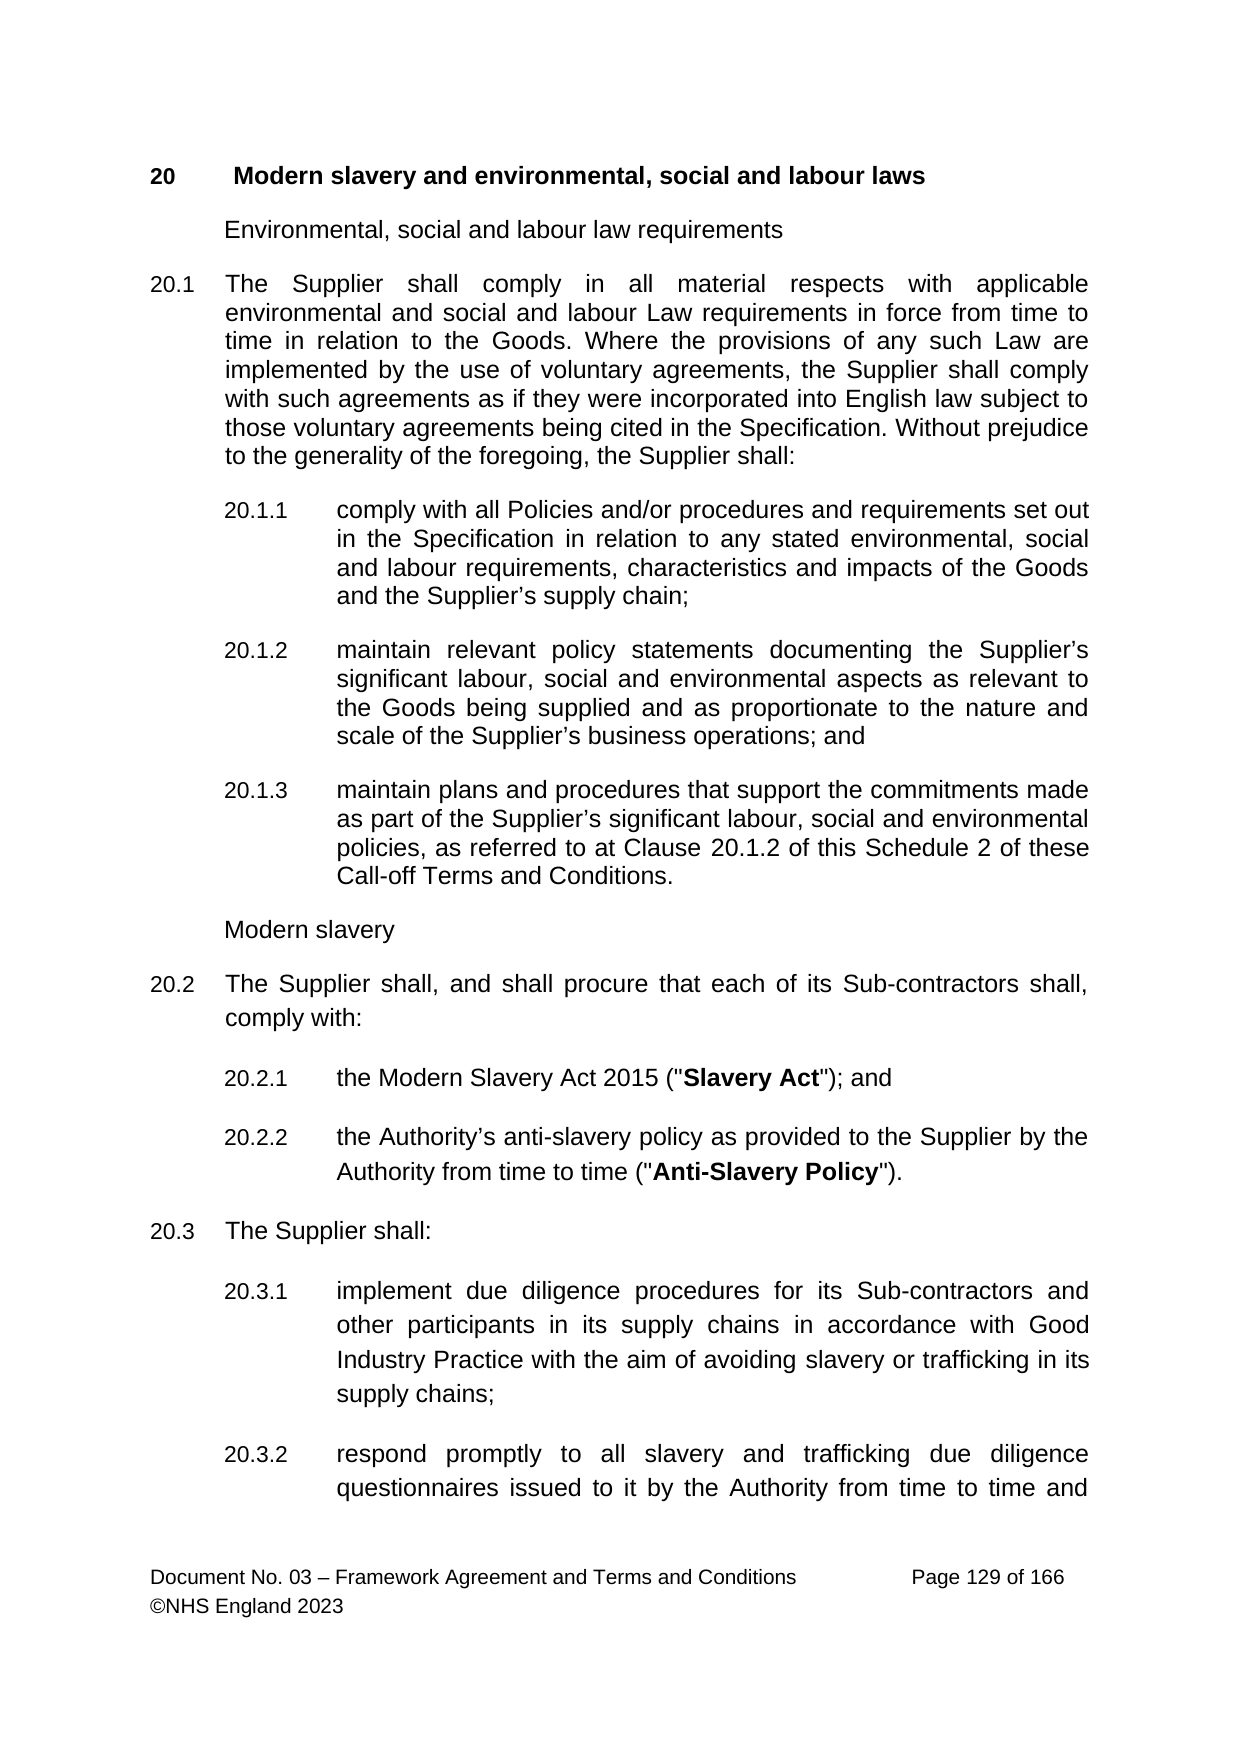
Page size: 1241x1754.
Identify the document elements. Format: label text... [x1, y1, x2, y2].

subtitle comply with all Policies and/or procedures and requirements set out in the Specification in relation to any stated environmental, social and labour requirements, characteristics and impacts of the Goods and the Supplier’s supply chain; [224, 495, 1090, 610]
subtitle Environmental, social and labour law requirements [224, 215, 1090, 244]
subtitle the Modern Slavery Act 2015 ("Slavery Act"); and [224, 1063, 1090, 1091]
subtitle maintain relevant policy statements documenting the Supplier’s significant labour, social and environmental aspects as relevant to the Goods being supplied and as proportionate to the nature and scale of the Supplier’s business operations; and [224, 635, 1090, 750]
subtitle the Authority’s anti-slavery policy as provided to the Supplier by the Authority from time to time ("Anti-Slavery Policy"). [224, 1122, 1090, 1185]
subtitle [224, 1438, 1090, 1502]
subtitle The Supplier shall comply in all material respects with applicable environmental and social and labour Law requirements in force from time to time in relation to the Goods. Where the provisions of any such Law are implemented by the use of voluntary agreements, the Supplier shall comply with such agreements as if they were incorporated into English law subject to those voluntary agreements being cited in the Specification. Without prejudice to the generality of the foregoing, the Supplier shall: [150, 269, 1090, 470]
subtitle implement due diligence procedures for its Sub-contractors and other participants in its supply chains in accordance with Good Industry Practice with the aim of avoiding slavery or trafficking in its supply chains; [224, 1276, 1090, 1408]
subtitle Modern slavery and environmental, social and labour laws [150, 161, 1090, 190]
subtitle maintain plans and procedures that support the commitments made as part of the Supplier’s significant labour, social and environmental policies, as referred to at Clause 20.1.2 of this Schedule 2 of these Call-off Terms and Conditions. [224, 775, 1090, 890]
subtitle The Supplier shall, and shall procure that each of its Sub-contractors shall, comply with: [150, 969, 1090, 1032]
subtitle Modern slavery [224, 915, 1090, 944]
subtitle The Supplier shall: [150, 1216, 1090, 1245]
